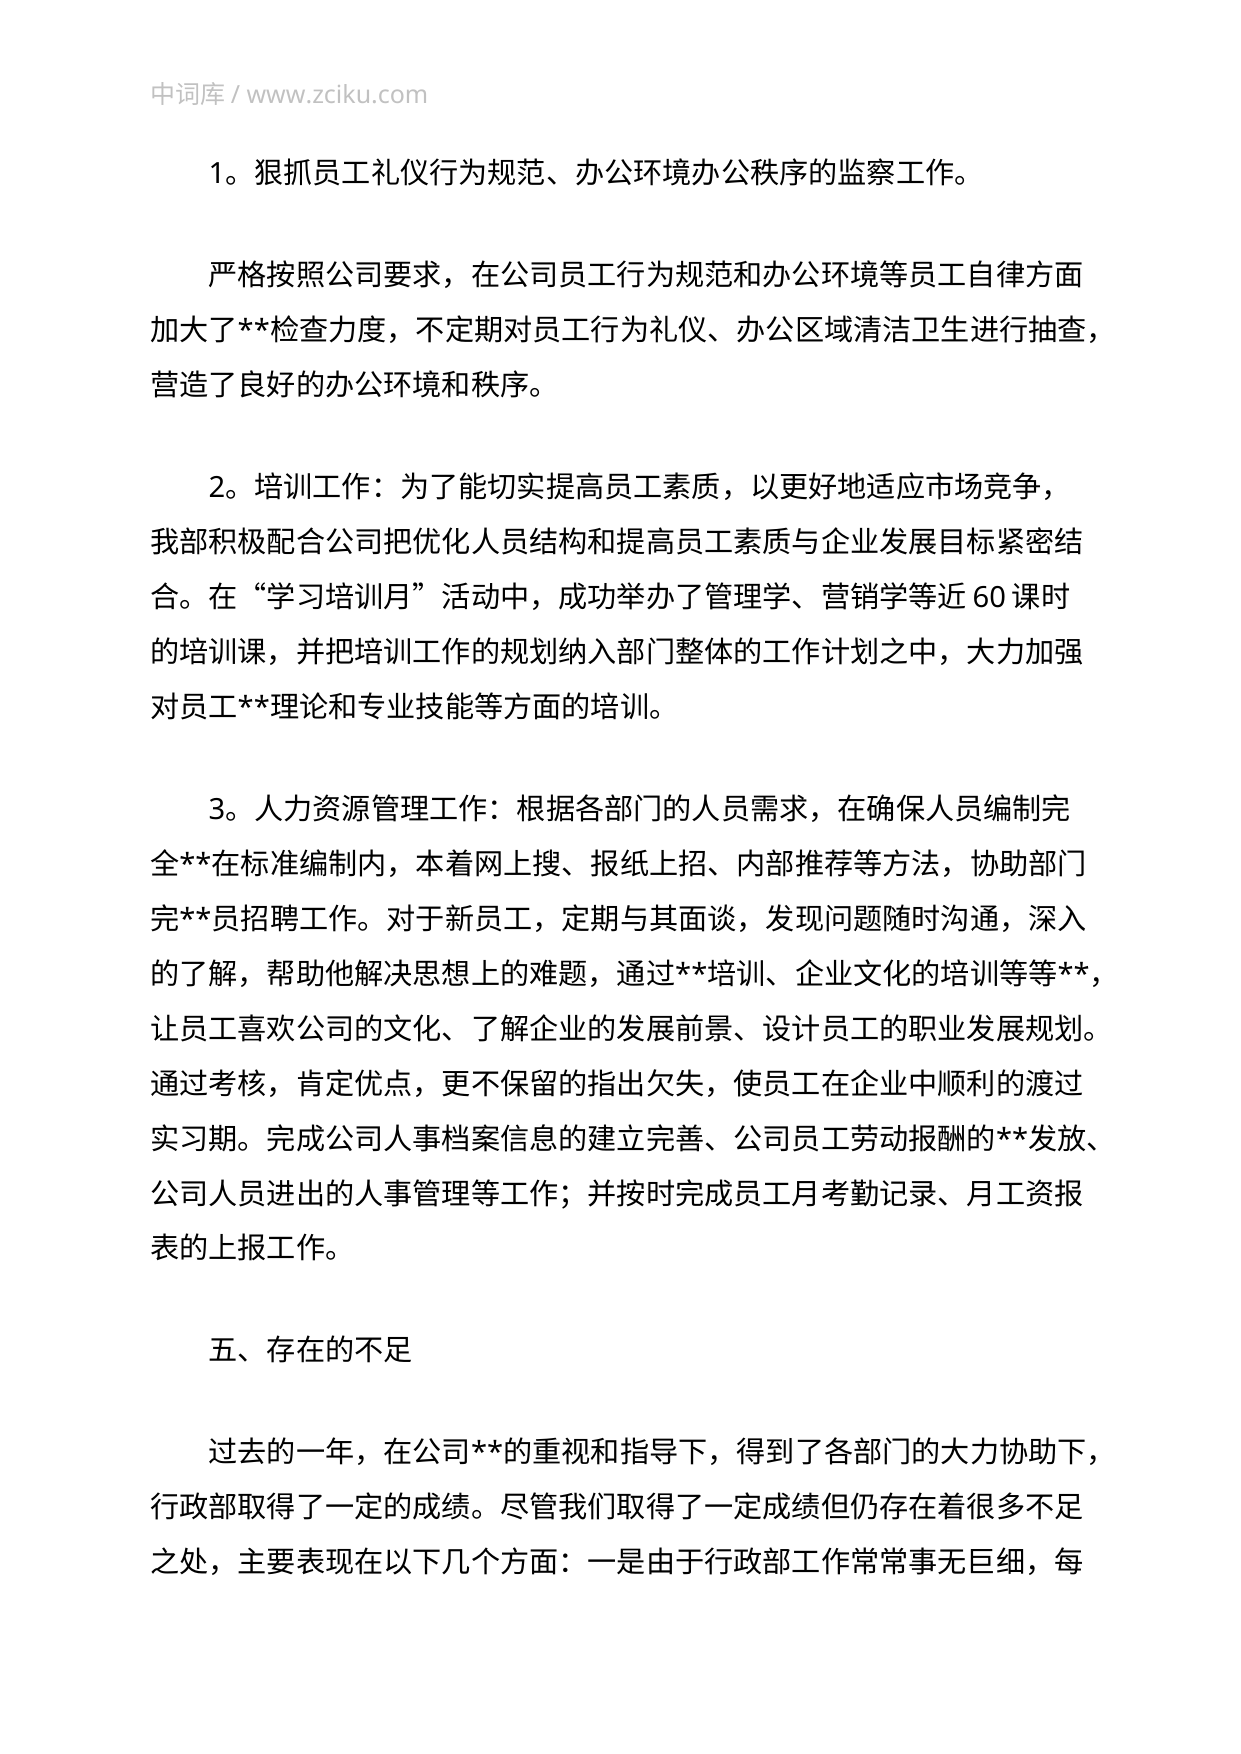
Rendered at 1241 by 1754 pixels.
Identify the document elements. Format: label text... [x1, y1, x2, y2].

text 严格按照公司要求，在公司员工行为规范和办公环境等员工自律方面加大了**检查力度，不定期对员工行为礼仪、办公区域清洁卫生进行抽查，营造了良好的办公环境和秩序。 [150, 252, 1090, 404]
text 3。人力资源管理工作：根据各部门的人员需求，在确保人员编制完全**在标准编制内，本着网上搜、报纸上招、内部推荐等方法，协助部门完**员招聘工作。对于新员工，定期与其面谈，发现问题随时沟通，深入的了解，帮助他解决思想上的难题，通过**培训、企业文化的培训等等**，让员工喜欢公司的文化、了解企业的发展前景、设计员工的职业发展规划。通过考核，肯定优点，更不保留的指出欠失，使员工在企业中顺利的渡过实习期。完成公司人事档案信息的建立完善、公司员工劳动报酬的**发放、公司人员进出的人事管理等工作；并按时完成员工月考勤记录、月工资报表的上报工作。 [150, 785, 1090, 1267]
text 2。培训工作：为了能切实提高员工素质，以更好地适应市场竞争，我部积极配合公司把优化人员结构和提高员工素质与企业发展目标紧密结合。在“学习培训月”活动中，成功举办了管理学、营销学等近60课时的培训课，并把培训工作的规划纳入部门整体的工作计划之中，大力加强对员工**理论和专业技能等方面的培训。 [150, 464, 1090, 726]
text 1。狠抓员工礼仪行为规范、办公环境办公秩序的监察工作。 [150, 150, 1090, 192]
text 五、存在的不足 [150, 1327, 1090, 1369]
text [150, 1429, 1090, 1581]
